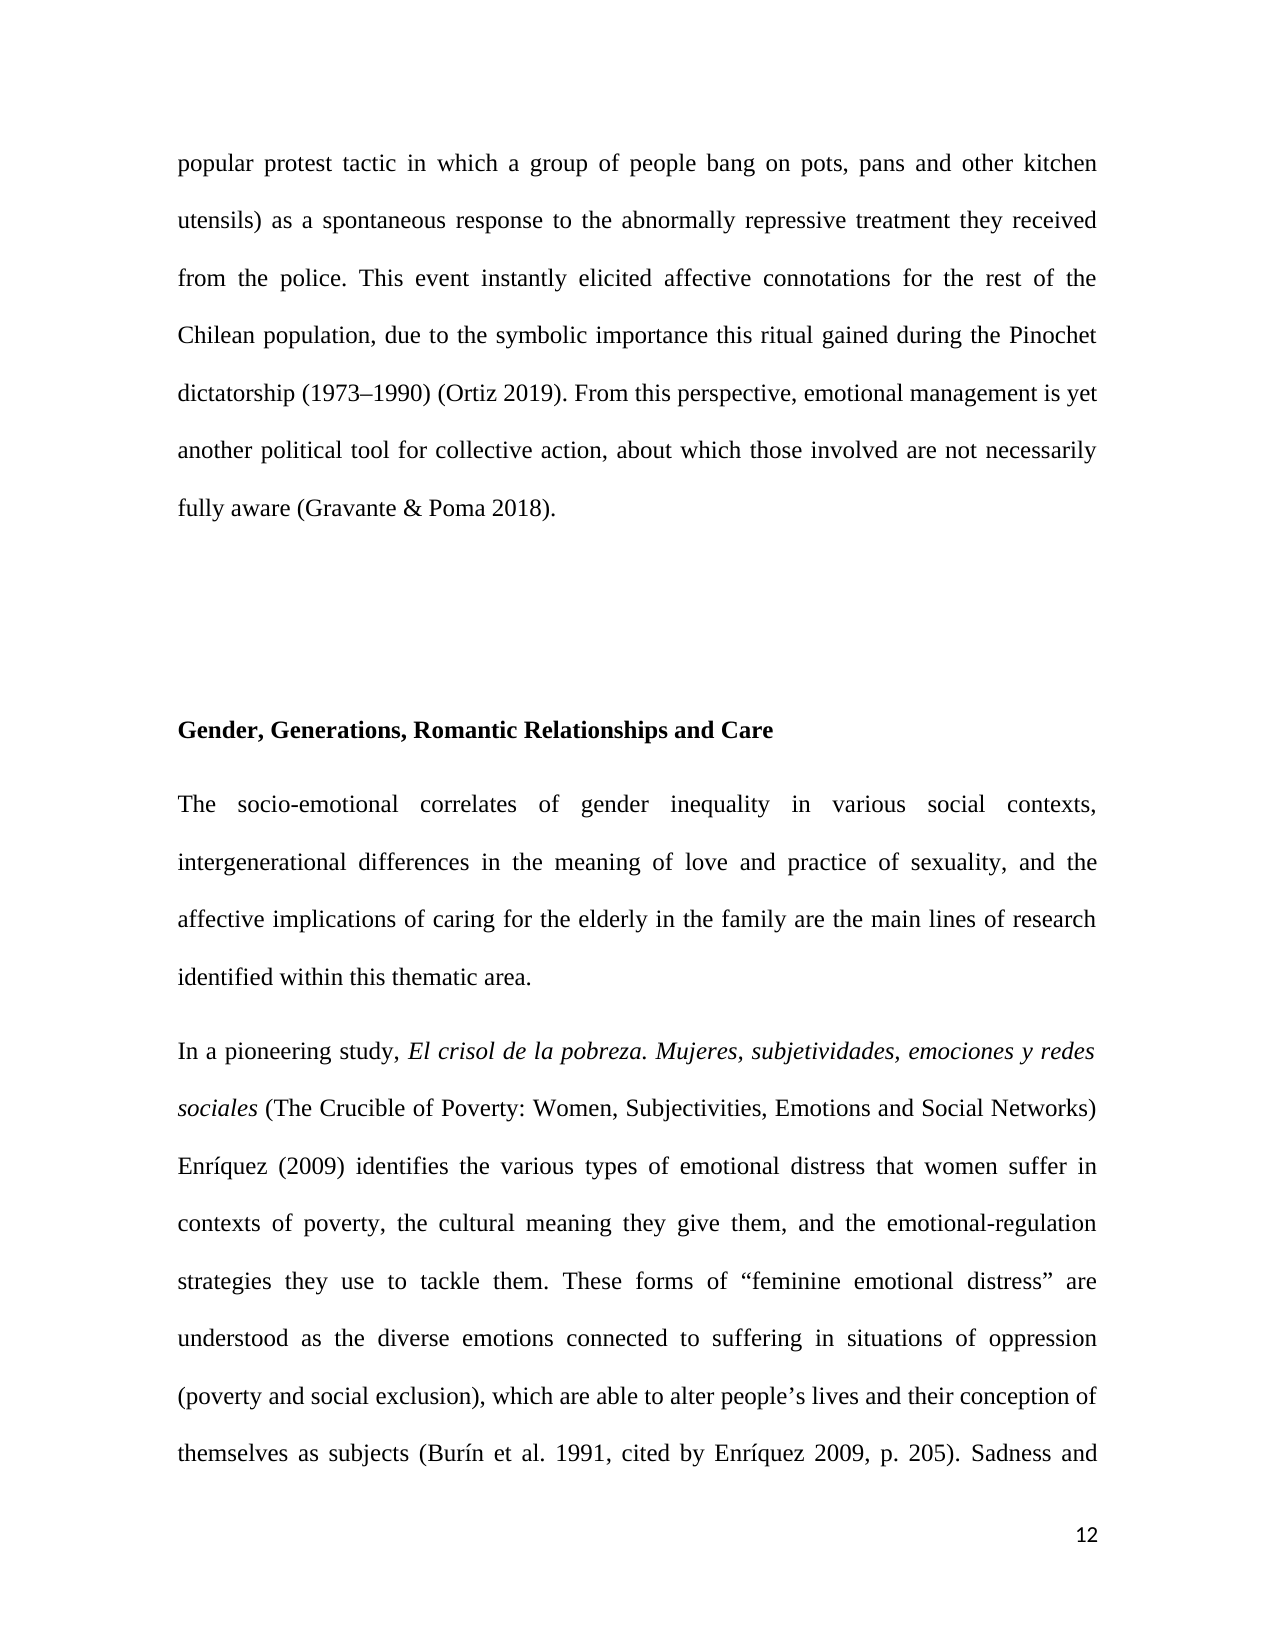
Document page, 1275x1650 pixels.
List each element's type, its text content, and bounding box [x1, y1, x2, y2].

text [177, 148, 1098, 521]
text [177, 1036, 1098, 1467]
text The socio-emotional correlates of gender inequality in various social contexts, intergenerational differences in the meaning of love and practice of sexuality, and the affective implications of caring for the elderly in the family are the main lines of research identified within this thematic area. [177, 789, 1098, 991]
text Gender, Generations, Romantic Relationships and Care [177, 715, 1098, 744]
